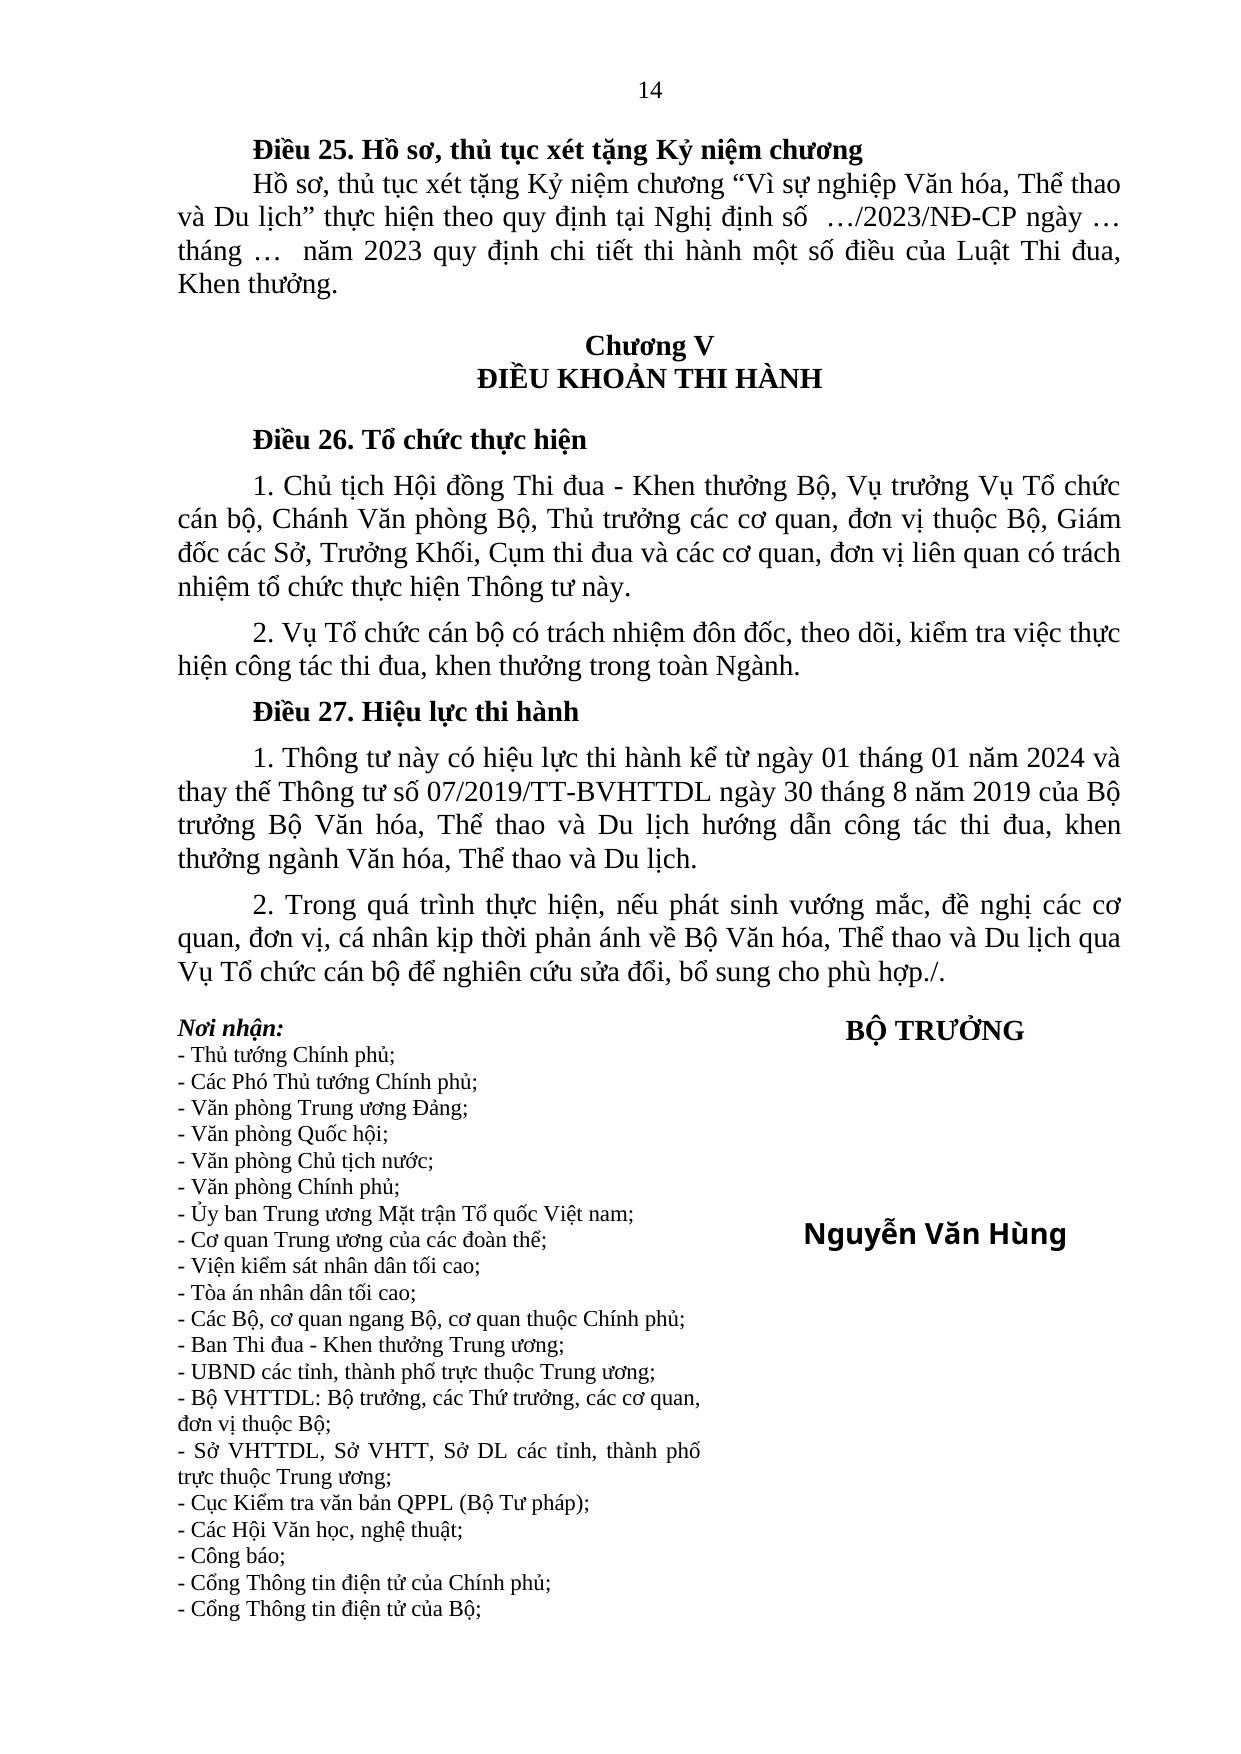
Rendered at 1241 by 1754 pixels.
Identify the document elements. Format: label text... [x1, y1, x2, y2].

text Điều 26. Tổ chức thực hiện [177, 422, 1122, 456]
text 2. Vụ Tổ chức cán bộ có trách nhiệm đôn đốc, theo dõi, kiểm tra việc thực hiện công tác thi đua, khen thưởng trong toàn Ngành. [177, 615, 1122, 682]
text 1. Chủ tịch Hội đồng Thi đua - Khen thưởng Bộ, Vụ trưởng Vụ Tổ chức cán bộ, Chánh Văn phòng Bộ, Thủ trưởng các cơ quan, đơn vị thuộc Bộ, Giám đốc các Sở, Trưởng Khối, Cụm thi đua và các cơ quan, đơn vị liên quan có trách nhiệm tổ chức thực hiện Thông tư này. [177, 468, 1122, 602]
text Chương V [177, 328, 1122, 361]
text 1. Thông tư này có hiệu lực thi hành kể từ ngày 01 tháng 01 năm 2024 và thay thế Thông tư số 07/2019/TT-BVHTTDL ngày 30 tháng 8 năm 2019 của Bộ trưởng Bộ Văn hóa, Thể thao và Du lịch hướng dẫn công tác thi đua, khen thưởng ngành Văn hóa, Thể thao và Du lịch. [177, 740, 1122, 874]
text Điều 27. Hiệu lực thi hành [177, 694, 1122, 728]
text Hồ sơ, thủ tục xét tặng Kỷ niệm chương “Vì sự nghiệp Văn hóa, Thể thao và Du lịch” thực hiện theo quy định tại Nghị định số …/2023/NĐ-CP ngày … tháng … năm 2023 quy định chi tiết thi hành một số điều của Luật Thi đua, Khen thưởng. [177, 166, 1122, 300]
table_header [712, 1013, 1158, 1621]
text ĐIỀU KHOẢN THI HÀNH [177, 361, 1122, 395]
text 2. Trong quá trình thực hiện, nếu phát sinh vướng mắc, đề nghị các cơ quan, đơn vị, cá nhân kịp thời phản ánh về Bộ Văn hóa, Thể thao và Du lịch qua Vụ Tổ chức cán bộ để nghiên cứu sửa đổi, bổ sung cho phù hợp./. [177, 887, 1122, 988]
text Điều 25. Hồ sơ, thủ tục xét tặng Kỷ niệm chương [177, 132, 1122, 166]
